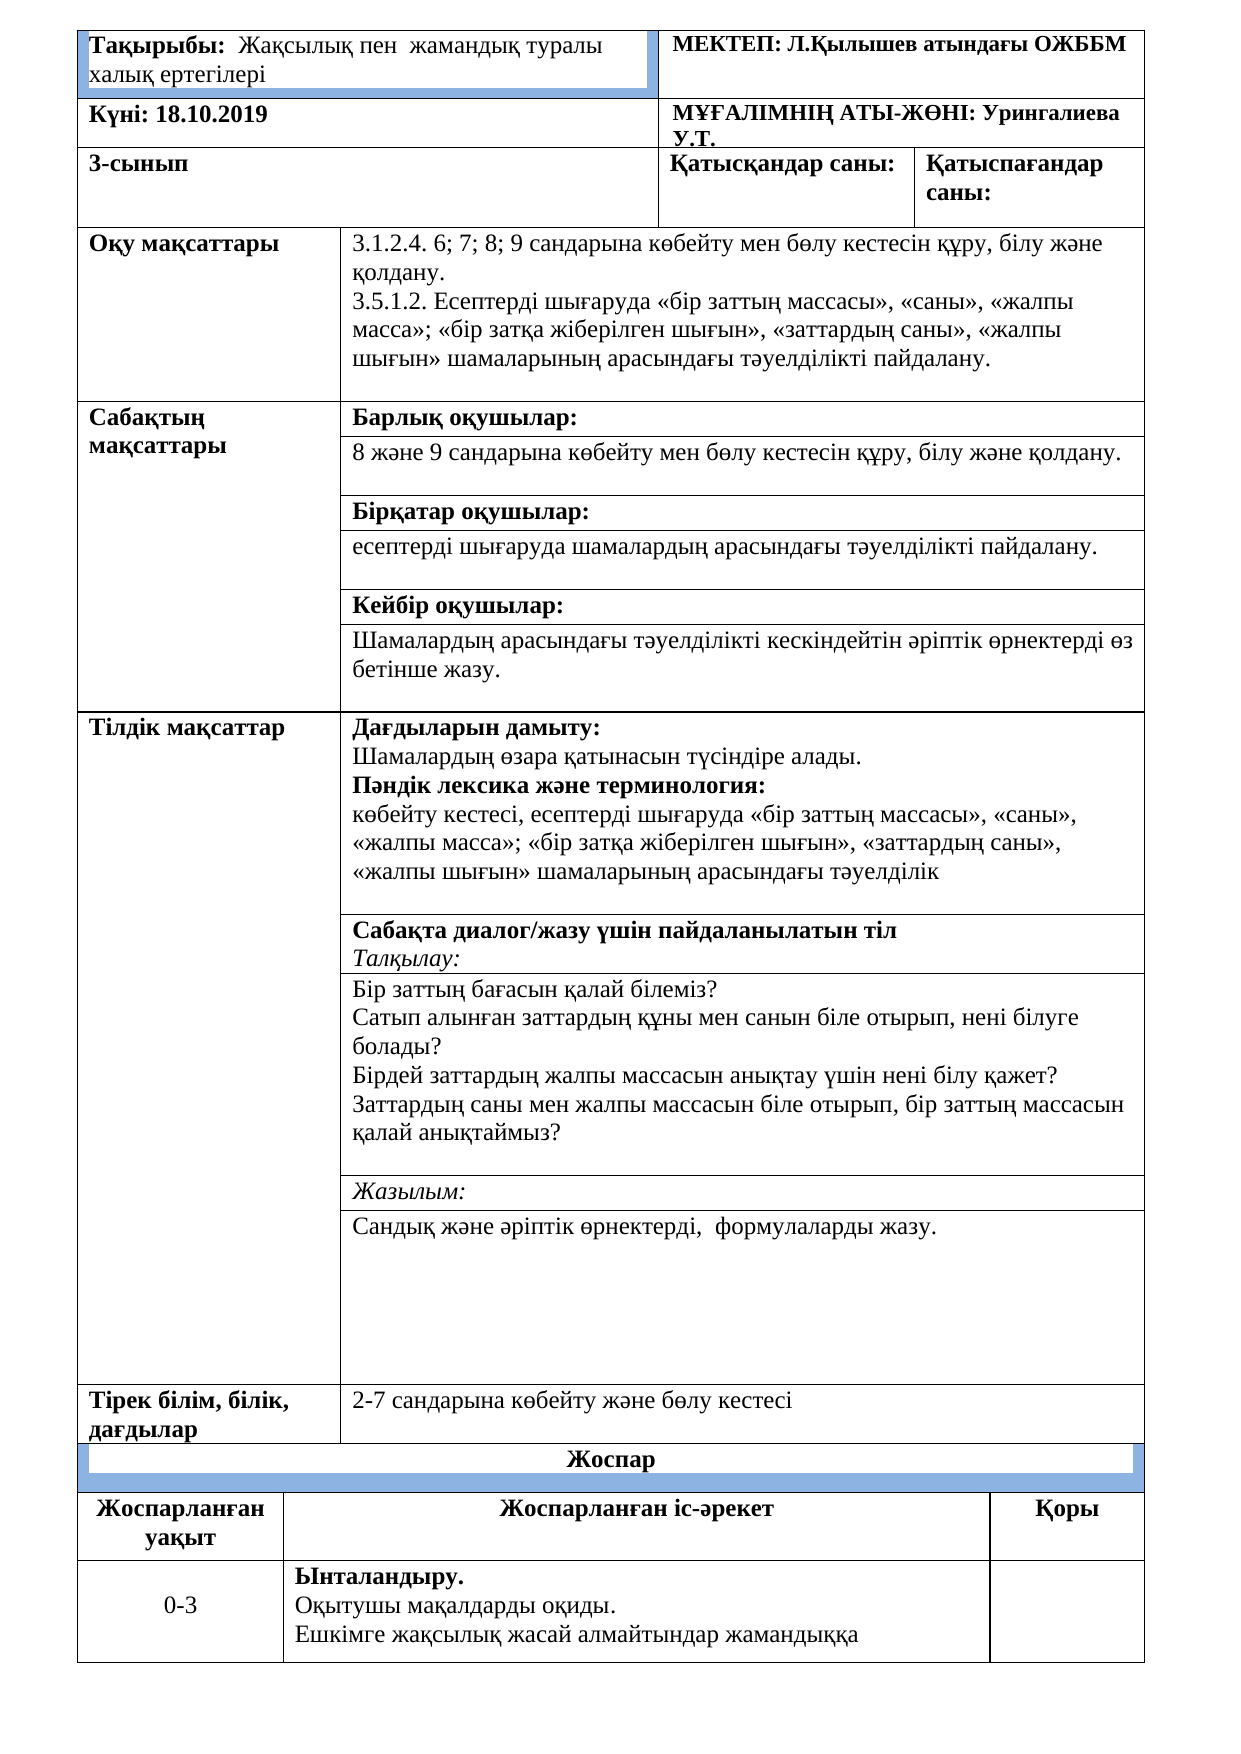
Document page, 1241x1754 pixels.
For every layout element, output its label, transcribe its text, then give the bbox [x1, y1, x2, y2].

table_cell [991, 1561, 1144, 1662]
table_cell 2-7 сандарына көбейту және бөлу кестесі [341, 1385, 1144, 1443]
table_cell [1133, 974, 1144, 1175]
table_cell Сабақтың мақсаттары [78, 402, 340, 711]
table_cell Күні: 18.10.2019 [78, 99, 658, 147]
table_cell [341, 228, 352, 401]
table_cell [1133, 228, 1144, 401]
table_cell Жоспарланған уақыт [78, 1493, 283, 1560]
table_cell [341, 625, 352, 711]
table_cell Жазылым: [341, 1176, 1144, 1210]
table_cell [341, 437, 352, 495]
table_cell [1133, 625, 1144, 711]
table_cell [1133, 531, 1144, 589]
table_cell 3-сынып [78, 148, 658, 227]
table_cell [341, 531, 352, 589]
table_cell Тілдік мақсаттар [78, 713, 340, 1384]
table_cell Қатысқандар саны: [659, 148, 914, 227]
table_cell Тірек білім, білік, дағдылар [78, 1385, 340, 1443]
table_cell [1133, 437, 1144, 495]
table_cell Қоры [991, 1493, 1144, 1560]
table_cell Қатыспағандар саны: [915, 148, 1144, 227]
table_cell МҰҒАЛІМНІҢ АТЫ-ЖӨНІ: Урингалиева У.Т. [659, 99, 1144, 147]
table_cell 0-3 [78, 1561, 283, 1662]
table_cell Барлық оқушылар: [341, 402, 1144, 436]
table_cell Жоспар [78, 1444, 1144, 1492]
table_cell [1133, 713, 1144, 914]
table_header МЕКТЕП: Л.Қылышев атындағы ОЖББМ [659, 31, 1144, 98]
table_cell Оқу мақсаттары [78, 228, 340, 401]
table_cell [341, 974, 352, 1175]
table_cell Бірқатар оқушылар: [341, 496, 1144, 530]
table_header Тақырыбы: Жақсылық пен жамандық туралы халық ертегілері [78, 31, 658, 98]
table_cell Жоспарланған іс-әрекет [284, 1493, 989, 1560]
table_cell Кейбір оқушылар: [341, 590, 1144, 624]
table_cell Сабақта диалог/жазу үшін пайдаланылатын тіл Талқылау: [341, 915, 1144, 973]
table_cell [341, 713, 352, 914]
